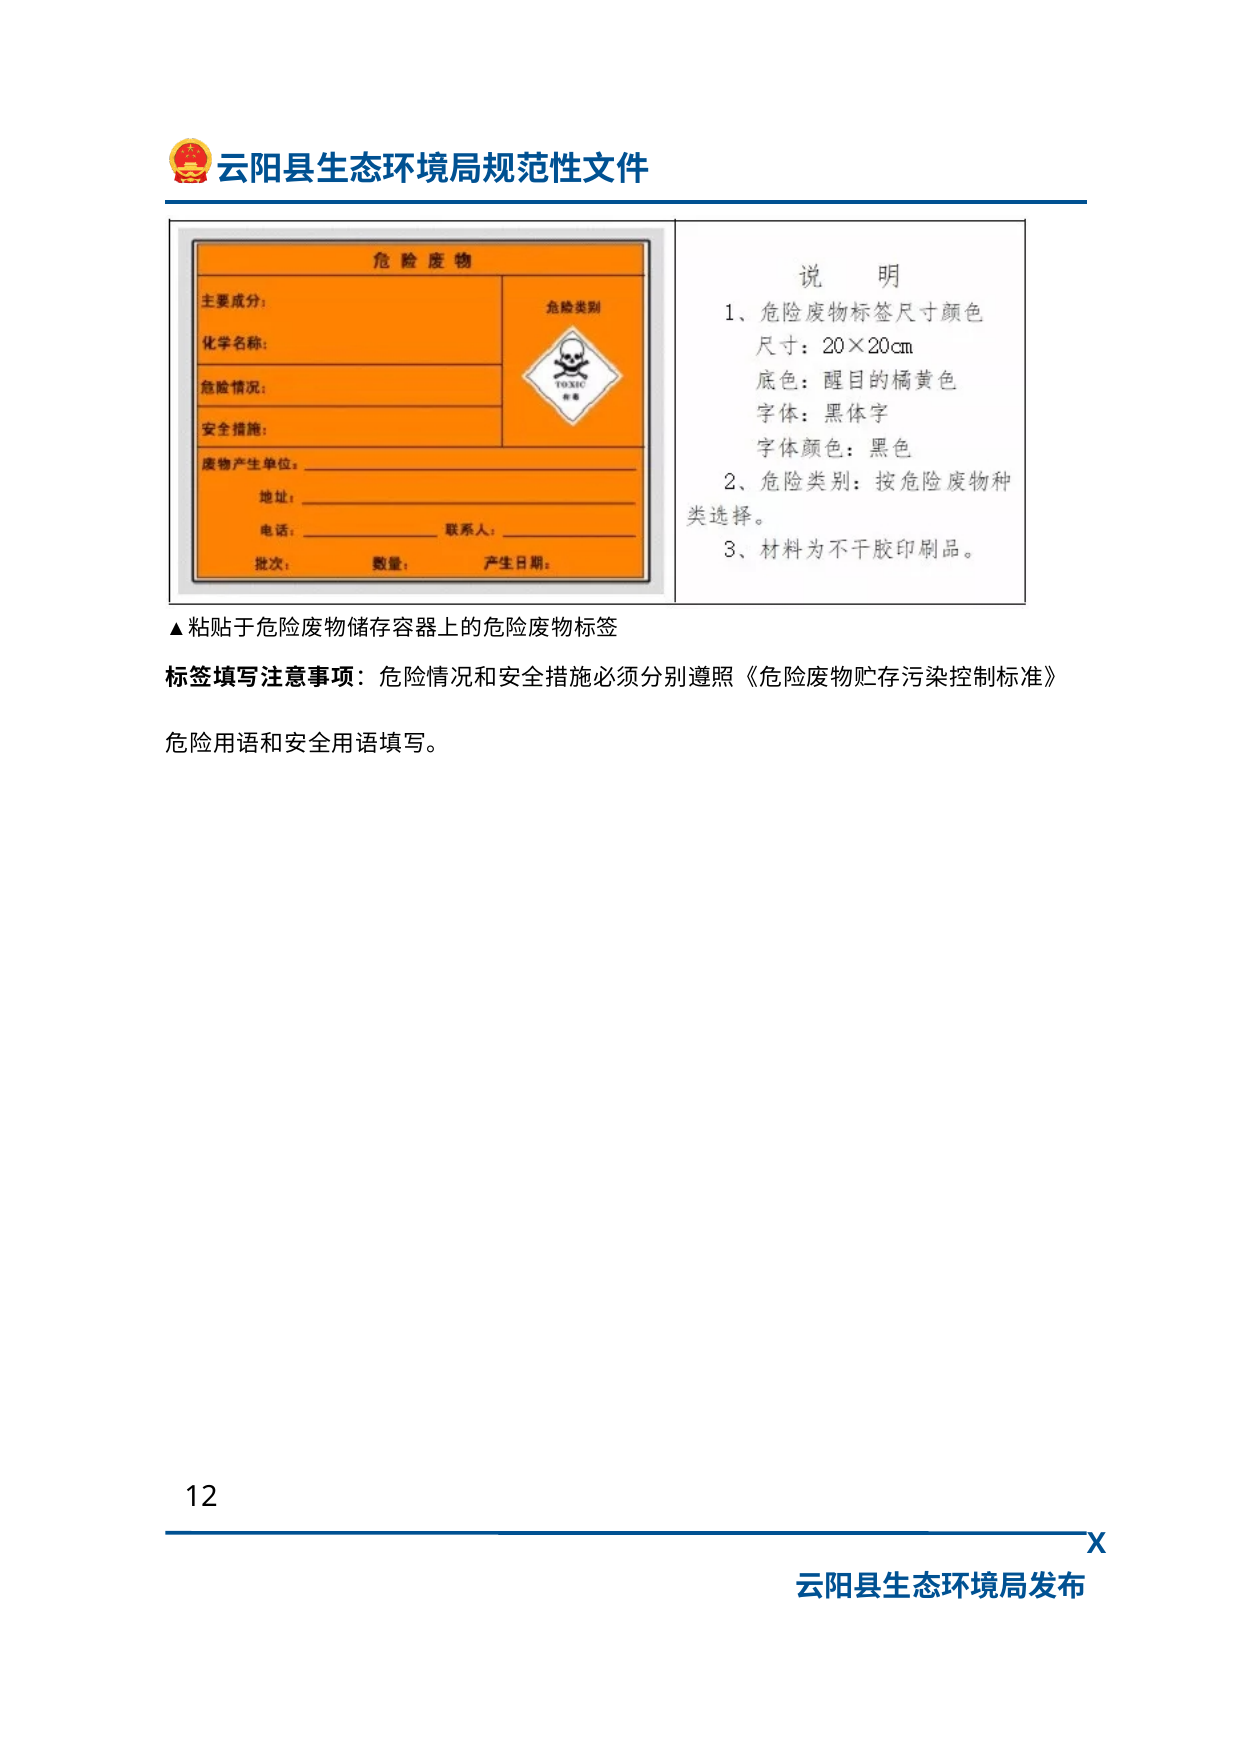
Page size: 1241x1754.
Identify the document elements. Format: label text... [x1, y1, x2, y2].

picture [165, 136, 216, 187]
picture [165, 215, 1030, 609]
text 标签填写注意事项：危险情况和安全措施必须分别遵照《危险废物贮存污染控制标准》危险用语和安全用语填写。 [165, 642, 1087, 774]
text ▲粘贴于危险废物储存容器上的危险废物标签 [165, 609, 1087, 642]
